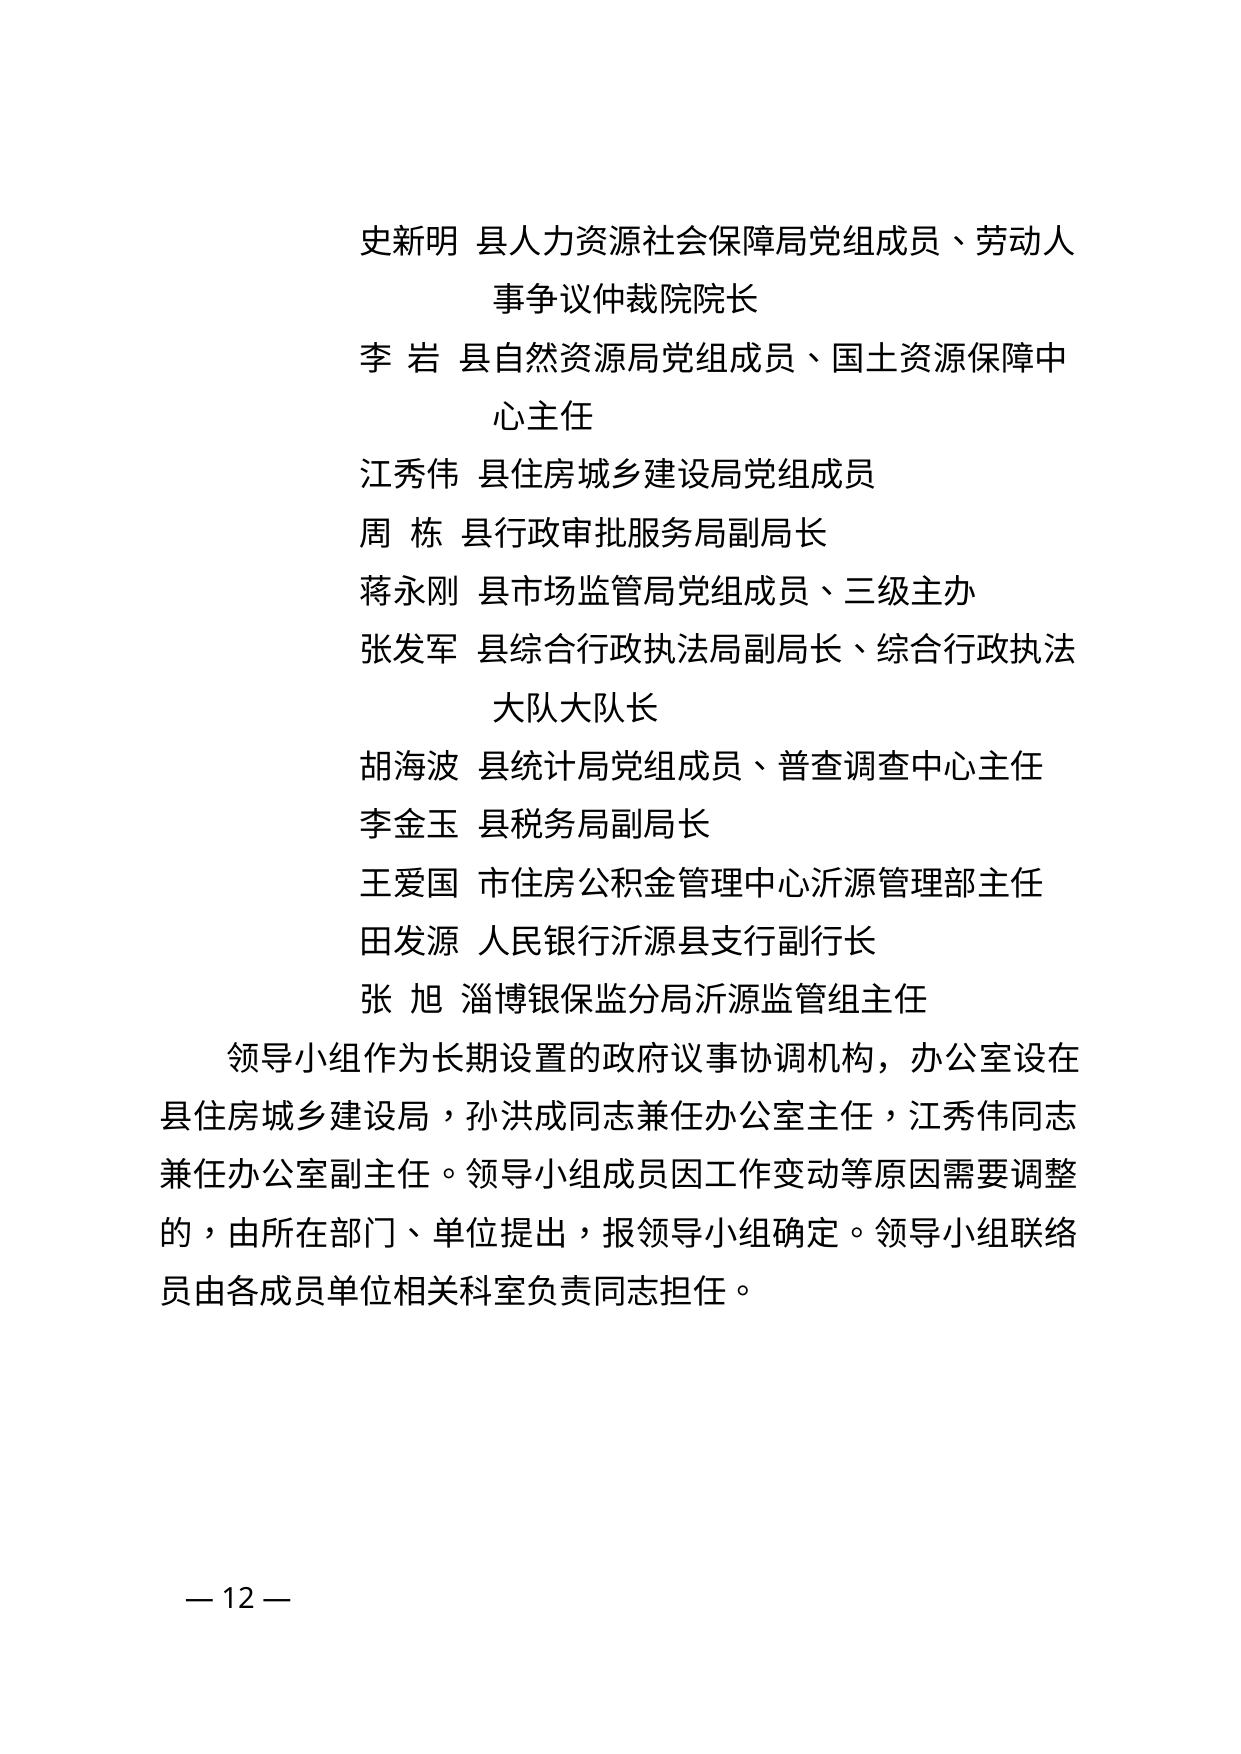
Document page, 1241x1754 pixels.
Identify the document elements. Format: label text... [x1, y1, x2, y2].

text 胡海波 县统计局党组成员、普查调查中心主任 [159, 732, 1081, 790]
text 张 旭 淄博银保监分局沂源监管组主任 [159, 965, 1081, 1023]
text 周 栋 县行政审批服务局副局长 [159, 498, 1081, 557]
text 江秀伟 县住房城乡建设局党组成员 [159, 440, 1081, 498]
text 史新明 县人力资源社会保障局党组成员、劳动人事争议仲裁院院长 [359, 207, 1081, 323]
text 李 岩 县自然资源局党组成员、国土资源保障中心主任 [359, 323, 1081, 440]
text 田发源 人民银行沂源县支行副行长 [159, 907, 1081, 965]
text 李金玉 县税务局副局长 [159, 790, 1081, 848]
text 王爱国 市住房公积金管理中心沂源管理部主任 [159, 848, 1081, 907]
text 领导小组作为长期设置的政府议事协调机构，办公室设在县住房城乡建设局，孙洪成同志兼任办公室主任，江秀伟同志兼任办公室副主任。领导小组成员因工作变动等原因需要调整的，由所在部门、单位提出，报领导小组确定。领导小组联络员由各成员单位相关科室负责同志担任。 [159, 1023, 1081, 1315]
text 蒋永刚 县市场监管局党组成员、三级主办 [159, 557, 1081, 615]
text 张发军 县综合行政执法局副局长、综合行政执法大队大队长 [359, 615, 1081, 732]
